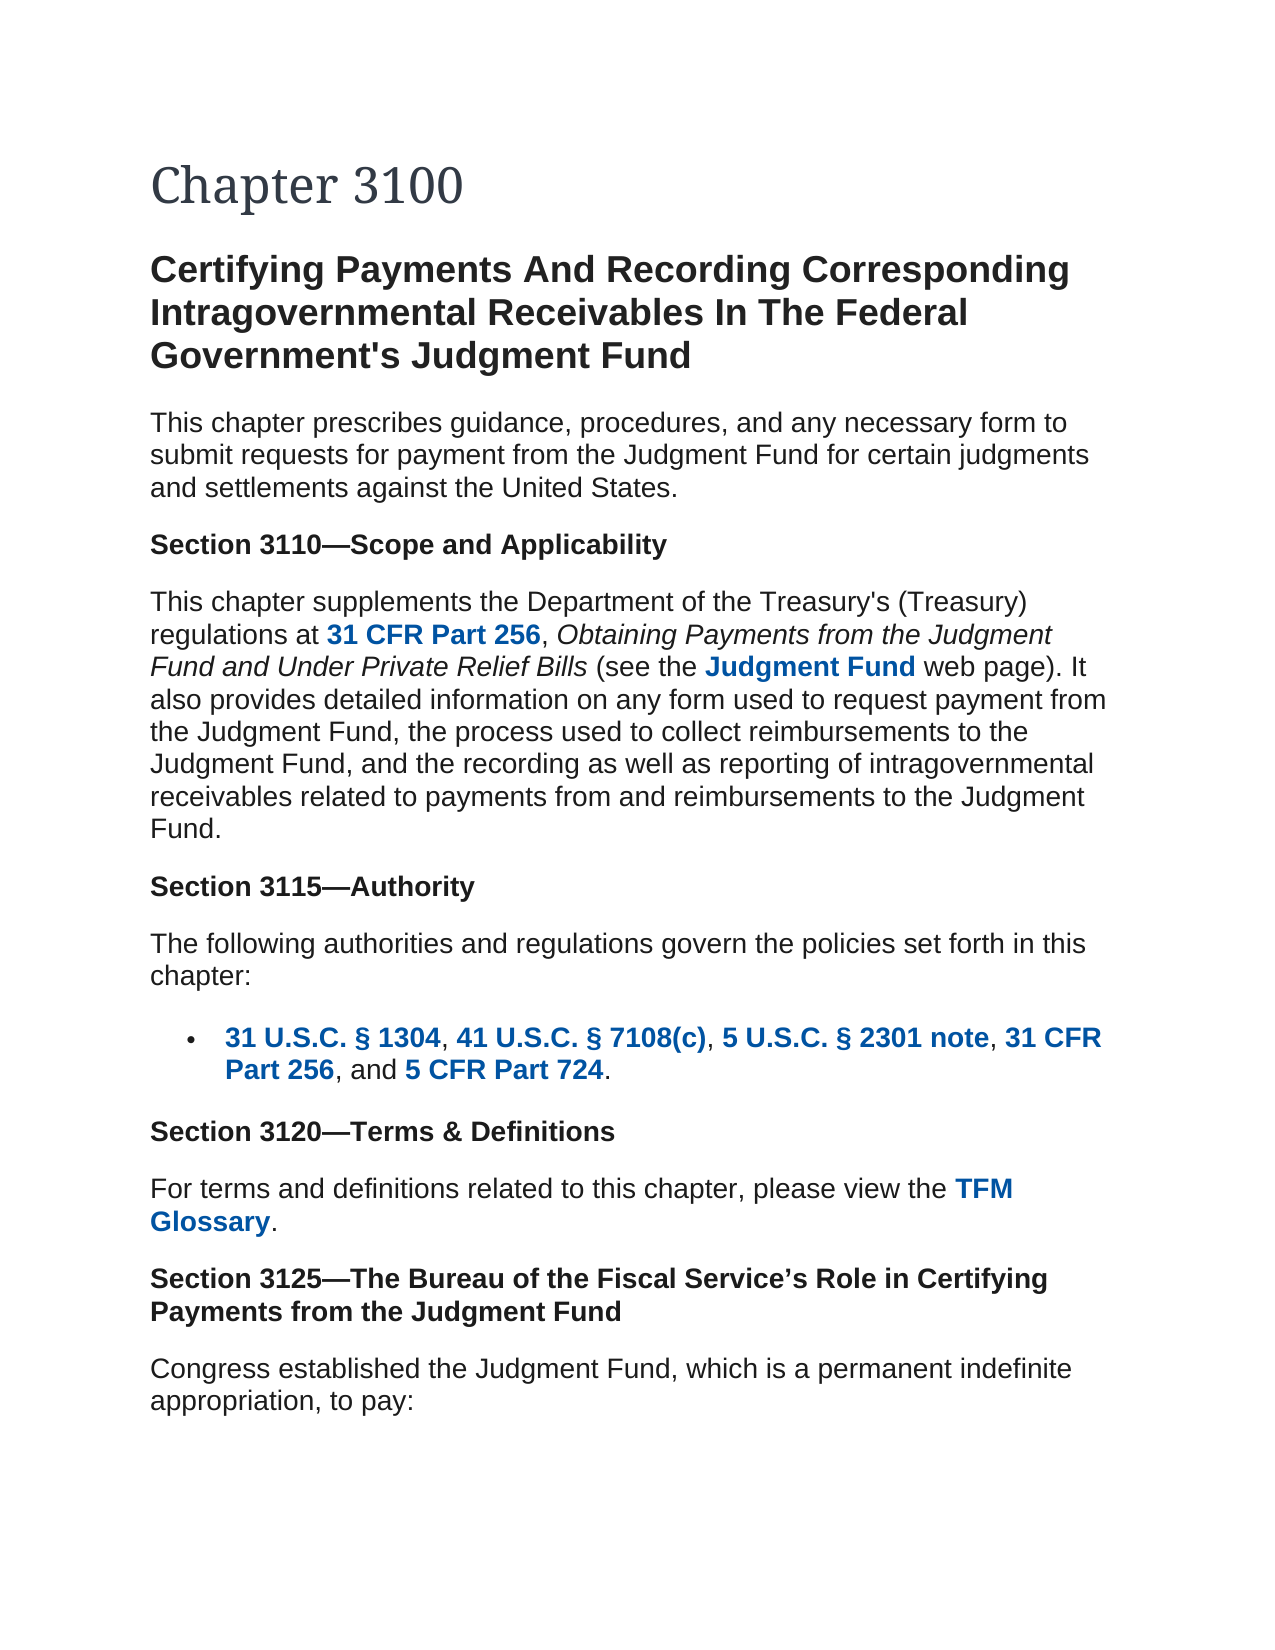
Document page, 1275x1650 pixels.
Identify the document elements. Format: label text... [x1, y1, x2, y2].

list 31 U.S.C. § 1304, 41 U.S.C. § 7108(c), 5 U.S.C. § 2301 note, 31 CFR Part 256, and 5 CFR Part 724. [187, 1021, 1125, 1086]
text Certifying Payments And Recording Corresponding Intragovernmental Receivables In The Federal Government's Judgment Fund [150, 247, 1125, 377]
text Section 3115—Authority [150, 869, 1125, 902]
text Section 3120—Terms & Definitions [150, 1115, 1125, 1147]
text For terms and definitions related to this chapter, please view the TFM Glossary. [150, 1172, 1125, 1237]
text Section 3110—Scope and Applicability [150, 528, 1125, 560]
text The following authorities and regulations govern the policies set forth in this chapter: [150, 927, 1125, 992]
text Chapter 3100 [150, 150, 1125, 218]
text This chapter prescribes guidance, procedures, and any necessary form to submit requests for payment from the Judgment Fund for certain judgments and settlements against the United States. [150, 406, 1125, 503]
text Congress established the Judgment Fund, which is a permanent indefinite appropriation, to pay: [150, 1352, 1125, 1417]
text This chapter supplements the Department of the Treasury's (Treasury) regulations at 31 CFR Part 256, Obtaining Payments from the Judgment Fund and Under Private Relief Bills (see the Judgment Fund web page). It also provides detailed information on any form used to request payment from the Judgment Fund, the process used to collect reimbursements to the Judgment Fund, and the recording as well as reporting of intragovernmental receivables related to payments from and reimbursements to the Judgment Fund. [150, 585, 1125, 844]
text Section 3125—The Bureau of the Fiscal Service’s Role in Certifying Payments from the Judgment Fund [150, 1262, 1125, 1327]
